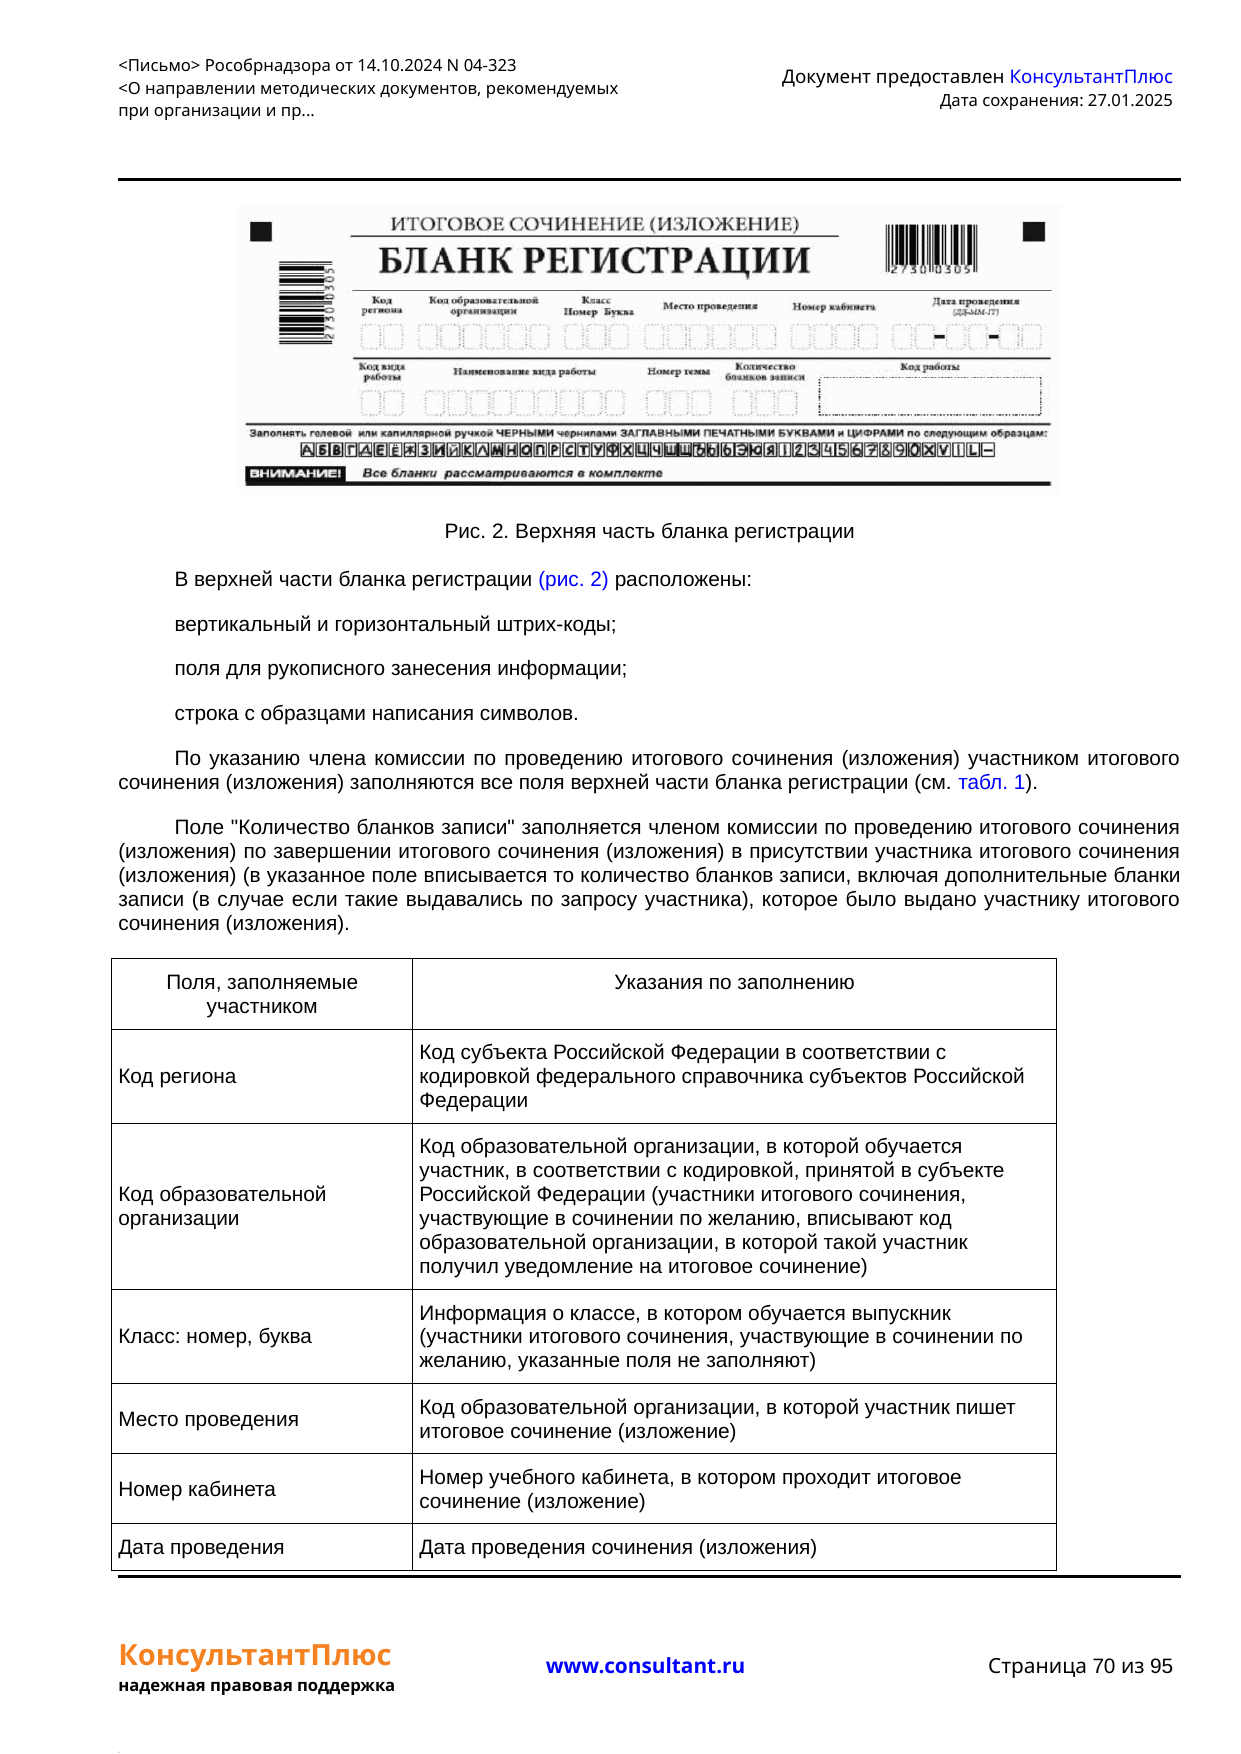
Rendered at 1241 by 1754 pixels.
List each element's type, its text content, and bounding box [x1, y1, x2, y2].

table_cell Информация о классе, в котором обучается выпускник (участники итогового сочинения, участвующие в сочинении по желанию, указанные поля не заполняют) [413, 1290, 1056, 1383]
table_cell Код образовательной организации, в которой участник пишет итоговое сочинение (изложение) [413, 1384, 1056, 1453]
text По указанию члена комиссии по проведению итогового сочинения (изложения) участником итогового сочинения (изложения) заполняются все поля верхней части бланка регистрации (см. табл. 1). [118, 746, 1181, 794]
table_cell Код региона [112, 1030, 412, 1123]
table_cell Место проведения [112, 1384, 412, 1453]
table_cell Код образовательной организации [112, 1124, 412, 1289]
table_cell Дата проведения [112, 1524, 412, 1569]
picture [238, 204, 1062, 495]
table_cell Класс: номер, буква [112, 1290, 412, 1383]
table_cell Код субъекта Российской Федерации в соответствии с кодировкой федерального справочника субъектов Российской Федерации [413, 1030, 1056, 1123]
table_cell Дата проведения сочинения (изложения) [413, 1524, 1056, 1569]
text поля для рукописного занесения информации; [118, 656, 1181, 680]
table_cell Номер учебного кабинета, в котором проходит итоговое сочинение (изложение) [413, 1454, 1056, 1523]
table_header Поля, заполняемые участником [112, 959, 412, 1028]
text Поле "Количество бланков записи" заполняется членом комиссии по проведению итогового сочинения (изложения) по завершении итогового сочинения (изложения) в присутствии участника итогового сочинения (изложения) (в указанное поле вписывается то количество бланков записи, включая дополнительные бланки записи (в случае если такие выдавались по запросу участника), которое было выдано участнику итогового сочинения (изложения). [118, 814, 1181, 934]
table_header Указания по заполнению [413, 959, 1056, 1028]
text Рис. 2. Верхняя часть бланка регистрации [118, 519, 1181, 543]
text В верхней части бланка регистрации (рис. 2) расположены: [118, 567, 1181, 591]
table_cell Код образовательной организации, в которой обучается участник, в соответствии с кодировкой, принятой в субъекте Российской Федерации (участники итогового сочинения, участвующие в сочинении по желанию, вписывают код образовательной организации, в которой такой участник получил уведомление на итоговое сочинение) [413, 1124, 1056, 1289]
text строка с образцами написания символов. [118, 701, 1181, 725]
table_cell Номер кабинета [112, 1454, 412, 1523]
text вертикальный и горизонтальный штрих-коды; [118, 611, 1181, 635]
